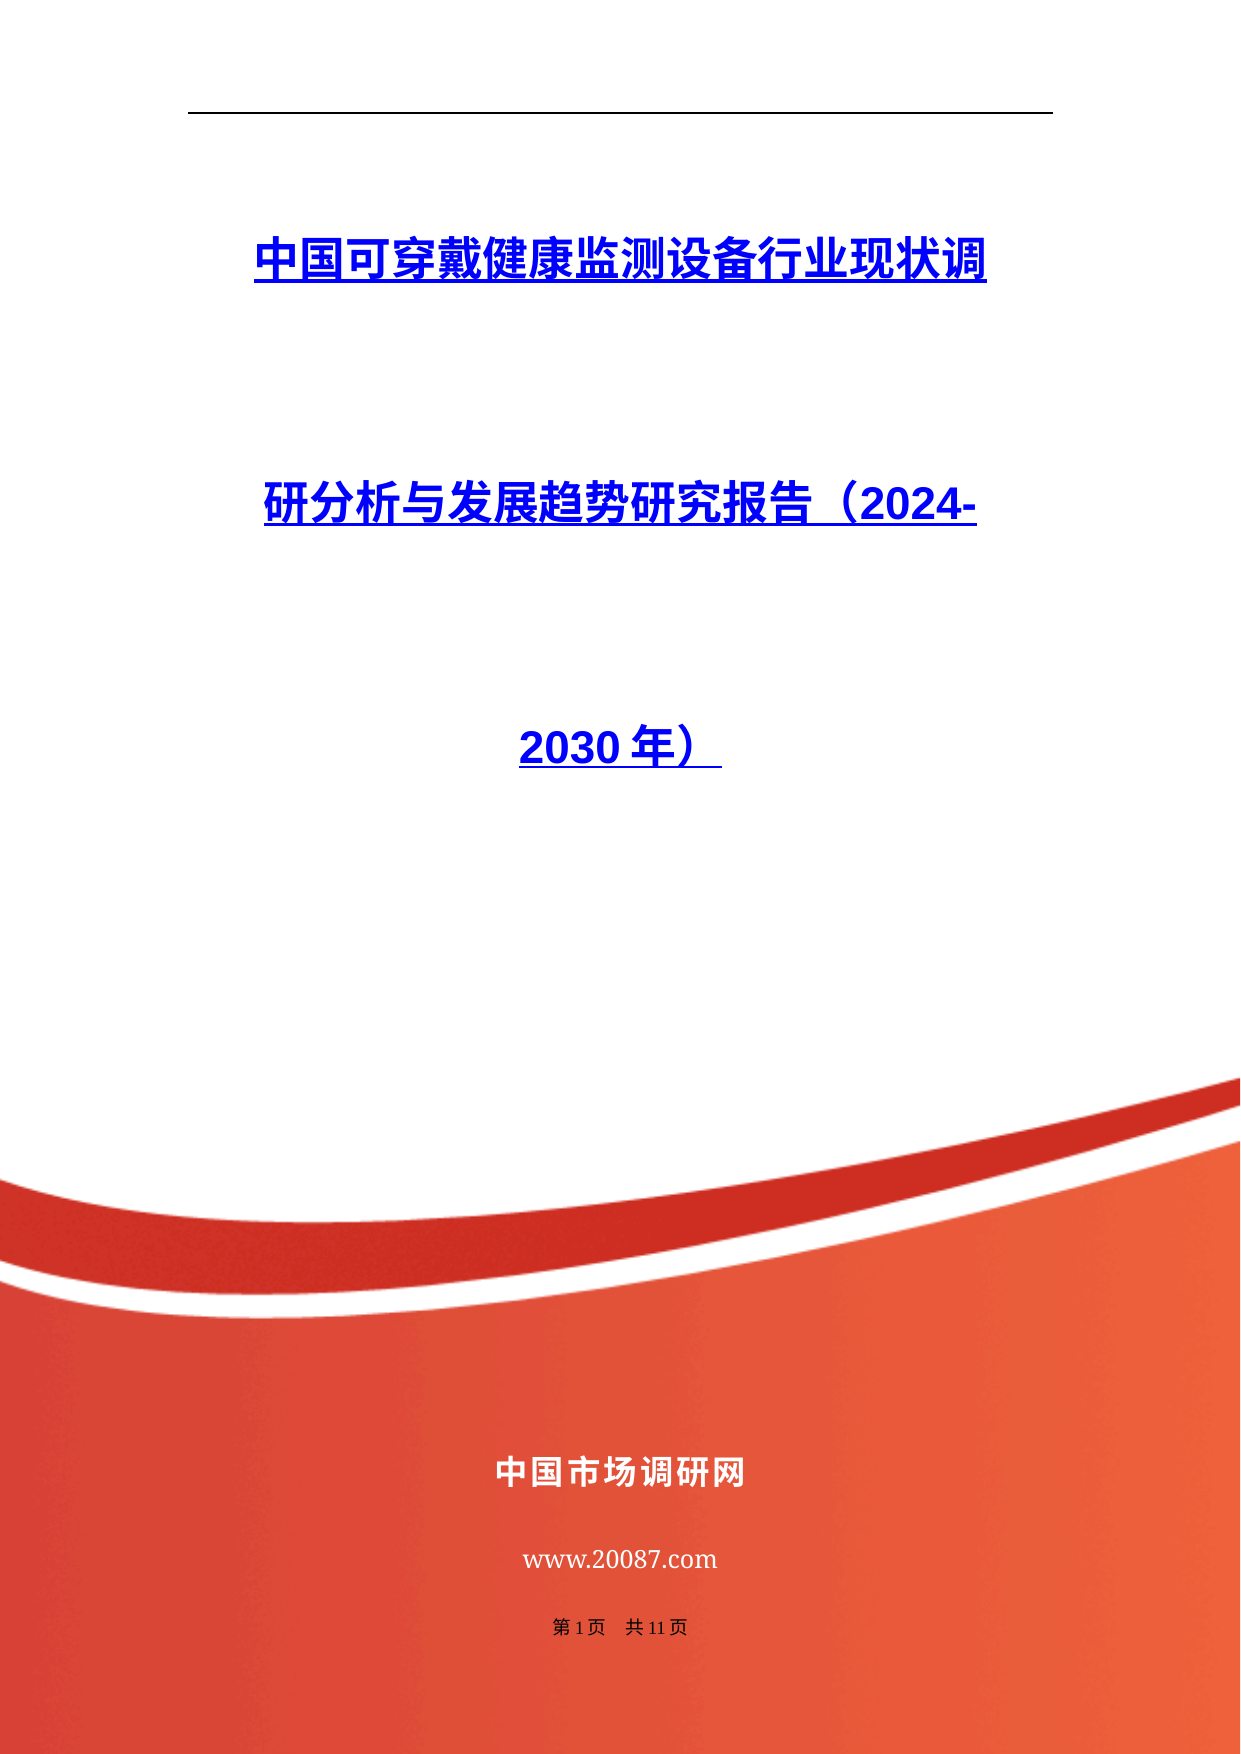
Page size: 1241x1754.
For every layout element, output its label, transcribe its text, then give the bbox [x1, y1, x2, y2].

subtitle 中国市场调研网 [187, 1437, 1053, 1502]
text www.20087.com [187, 1526, 1053, 1591]
picture [0, 1006, 1241, 1754]
table_header 中国可穿戴健康监测设备行业现状调研分析与发展趋势研究报告（2024-2030年） [188, 207, 1053, 871]
